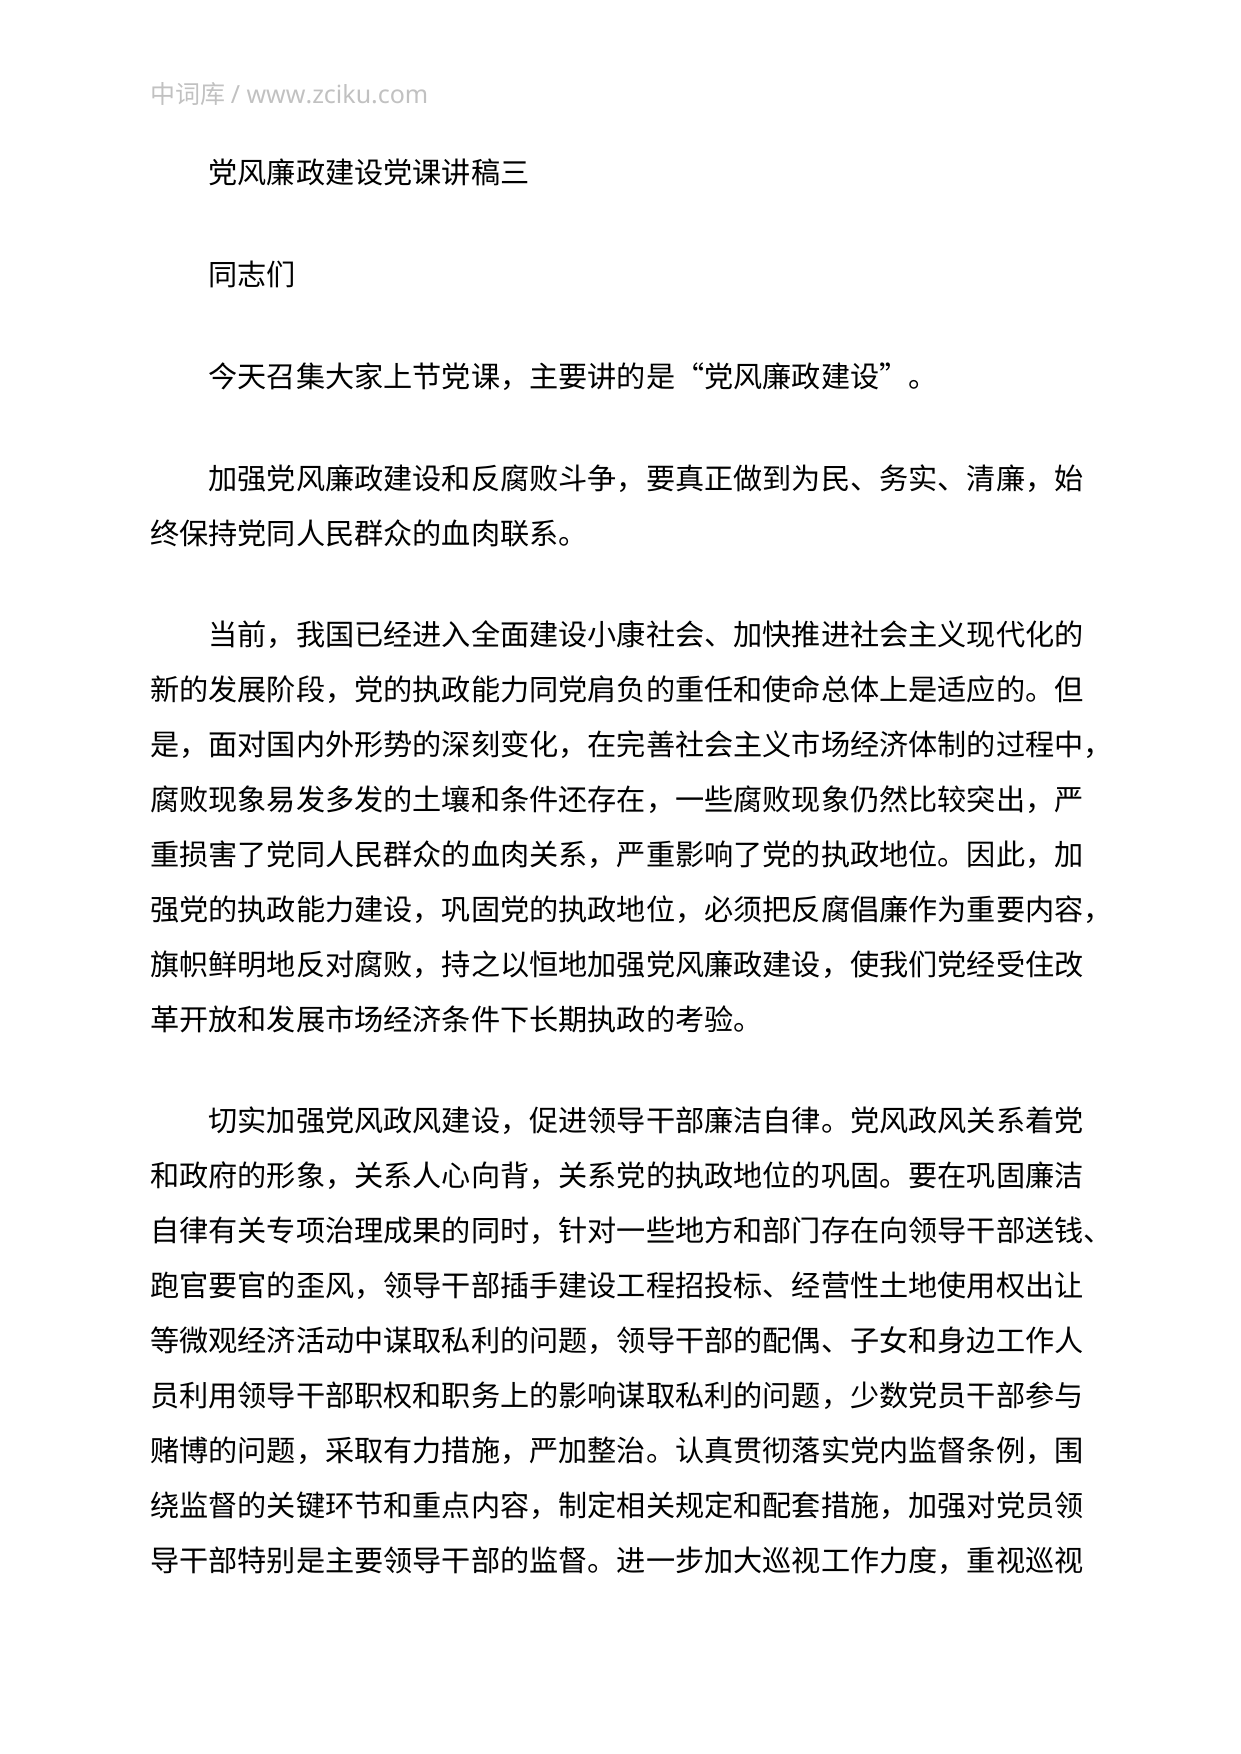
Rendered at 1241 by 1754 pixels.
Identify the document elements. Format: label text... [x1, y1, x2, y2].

text 加强党风廉政建设和反腐败斗争，要真正做到为民、务实、清廉，始终保持党同人民群众的血肉联系。 [150, 455, 1090, 552]
text 党风廉政建设党课讲稿三 [150, 150, 1090, 192]
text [150, 1098, 1090, 1579]
text 当前，我国已经进入全面建设小康社会、加快推进社会主义现代化的新的发展阶段，党的执政能力同党肩负的重任和使命总体上是适应的。但是，面对国内外形势的深刻变化，在完善社会主义市场经济体制的过程中，腐败现象易发多发的土壤和条件还存在，一些腐败现象仍然比较突出，严重损害了党同人民群众的血肉关系，严重影响了党的执政地位。因此，加强党的执政能力建设，巩固党的执政地位，必须把反腐倡廉作为重要内容，旗帜鲜明地反对腐败，持之以恒地加强党风廉政建设，使我们党经受住改革开放和发展市场经济条件下长期执政的考验。 [150, 612, 1090, 1038]
text 同志们 [150, 252, 1090, 294]
text 今天召集大家上节党课，主要讲的是“党风廉政建设”。 [150, 353, 1090, 396]
